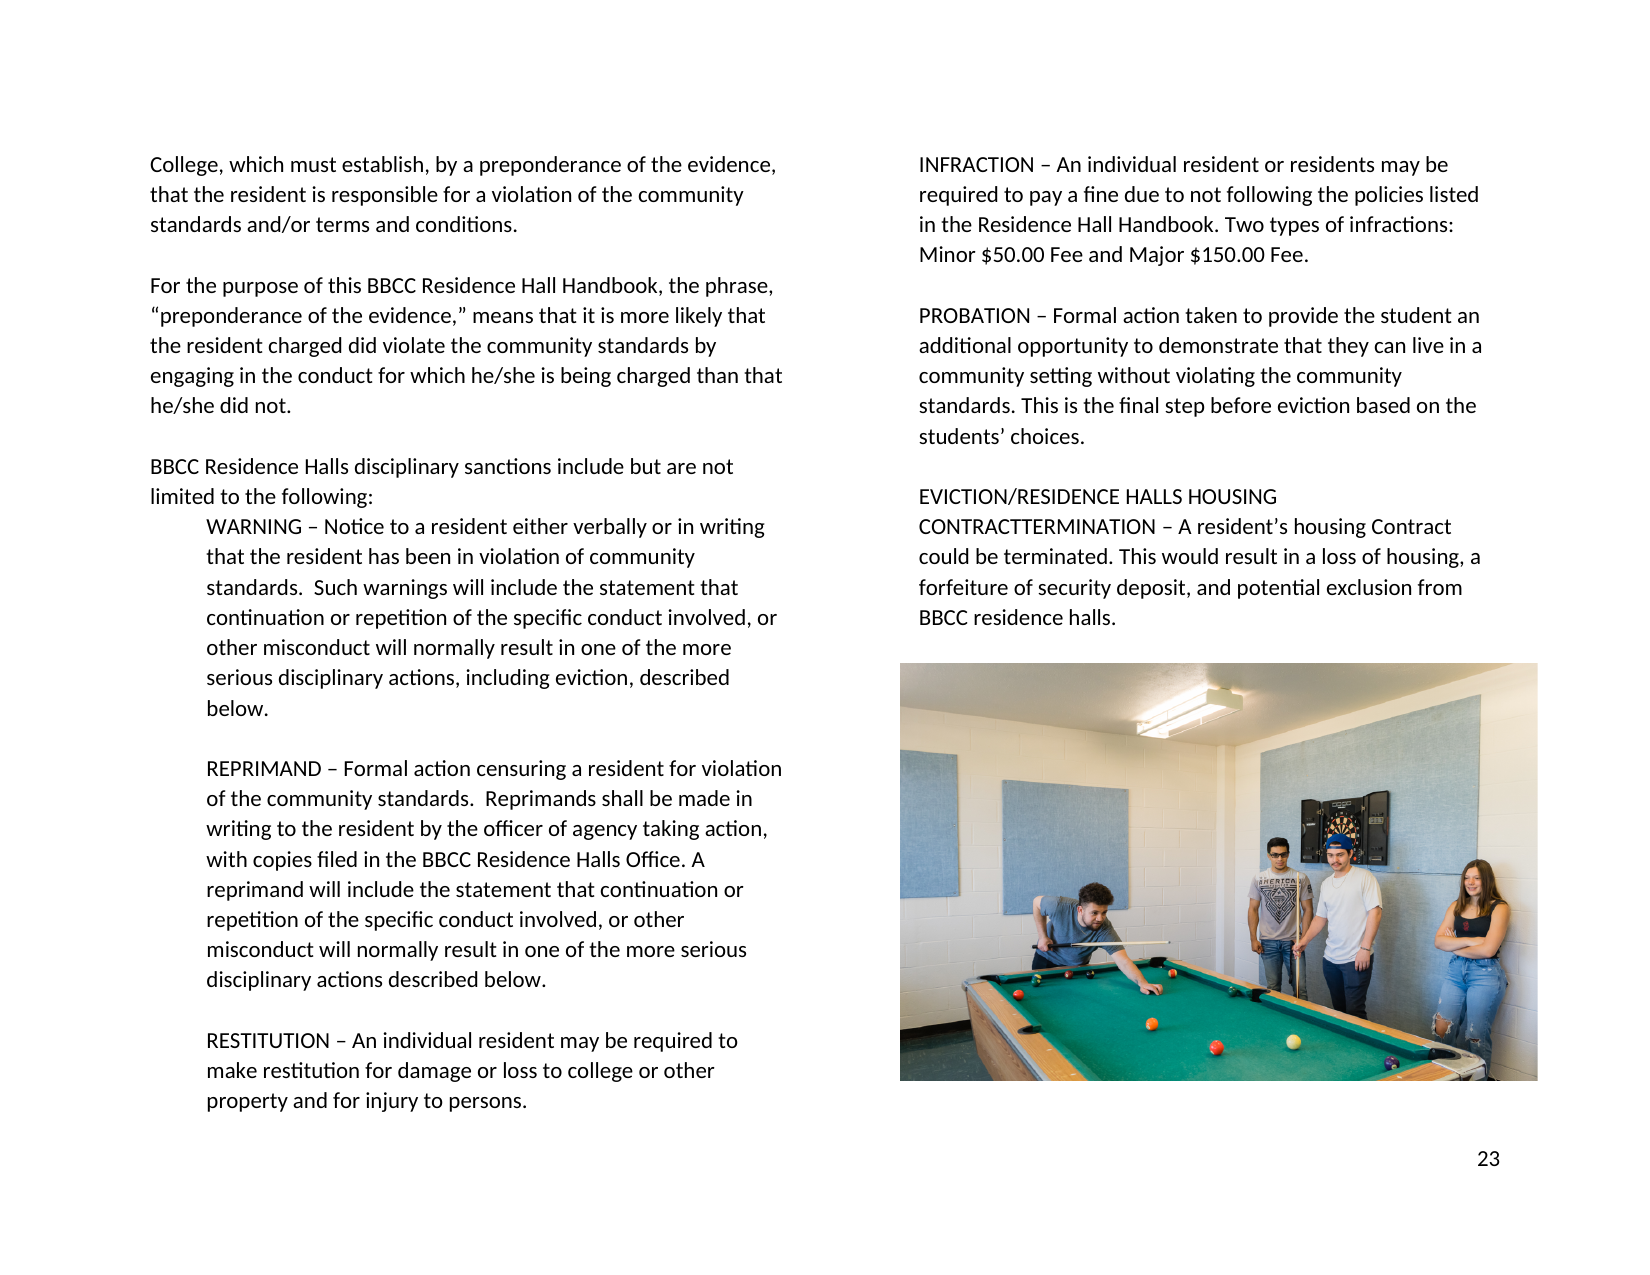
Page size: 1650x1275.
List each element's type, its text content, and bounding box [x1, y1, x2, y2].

text PROBATION – Formal action taken to provide the student an additional opportunity to demonstrate that they can live in a community setting without violating the community standards. This is the final step before eviction based on the students’ choices. [919, 301, 1500, 450]
text EVICTION/Residence Halls Housing CONTRACTTermination – A resident’s housing Contract could be terminated. This would result in a loss of housing, a forfeiture of security deposit, and potential exclusion from BBCC residence halls. [919, 482, 1500, 631]
picture [900, 663, 1538, 1081]
text Infraction – An individual resident or residents may be required to pay a fine due to not following the policies listed in the Residence Hall Handbook. Two types of infractions: Minor $50.00 Fee and Major $150.00 Fee. [919, 150, 1500, 269]
text WARNING – Notice to a resident either verbally or in writing that the resident has been in violation of community standards. Such warnings will include the statement that continuation or repetition of the specific conduct involved, or other misconduct will normally result in one of the more serious disciplinary actions, including eviction, described below. [206, 512, 787, 722]
text BBCC Residence Halls disciplinary sanctions include but are not limited to the following: [150, 452, 787, 510]
text Restitution – An individual resident may be required to make restitution for damage or loss to college or other property and for injury to persons. [206, 1026, 787, 1114]
text REPRIMAND – Formal action censuring a resident for violation of the community standards. Reprimands shall be made in writing to the resident by the officer of agency taking action, with copies filed in the BBCC Residence Halls Office. A reprimand will include the statement that continuation or repetition of the specific conduct involved, or other misconduct will normally result in one of the more serious disciplinary actions described below. [206, 754, 787, 994]
text For the purpose of this BBCC Residence Hall Handbook, the phrase, “preponderance of the evidence,” means that it is more likely that the resident charged did violate the community standards by engaging in the conduct for which he/she is being charged than that he/she did not. [150, 271, 787, 420]
